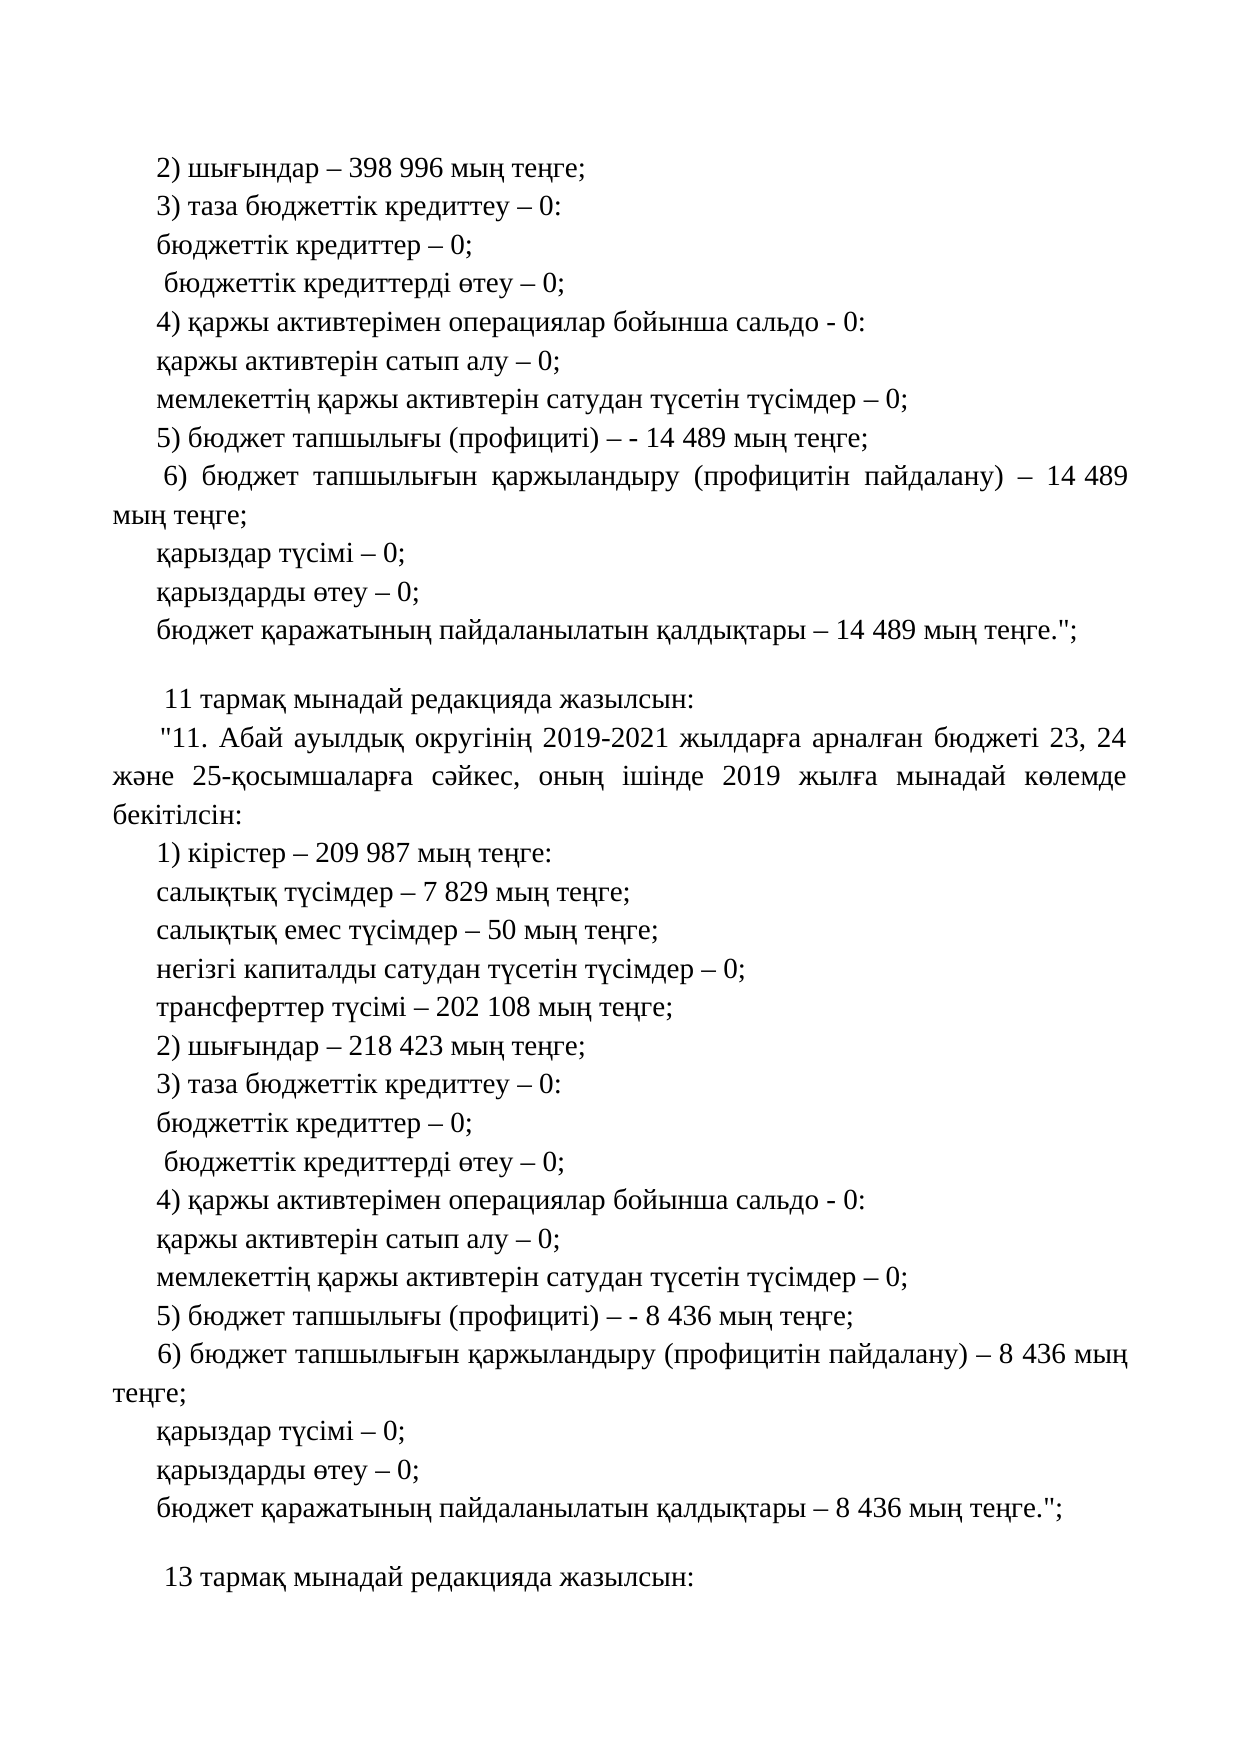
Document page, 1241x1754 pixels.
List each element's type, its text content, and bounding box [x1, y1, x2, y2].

text қаржы активтерін сатып алу – 0; [112, 1221, 1128, 1254]
text бюджеттік кредиттер – 0; [112, 1105, 1128, 1139]
text 4) қаржы активтерімен операциялар бойынша сальдо - 0: [112, 1182, 1128, 1216]
text 2) шығындар – 218 423 мың теңге; [112, 1028, 1128, 1062]
text қарыздарды өтеу – 0; [112, 574, 1128, 607]
text 3) таза бюджеттiк кредиттеу – 0: [112, 1067, 1128, 1100]
text 5) бюджет тапшылығы (профициті) – - 14 489 мың теңге; [112, 420, 1128, 453]
text мемлекеттің қаржы активтерін сатудан түсетін түсімдер – 0; [112, 1259, 1128, 1293]
text 11 тармақ мынадай редакцияда жазылсын: [112, 681, 1128, 715]
text 13 тармақ мынадай редакцияда жазылсын: [112, 1559, 1128, 1593]
text 5) бюджет тапшылығы (профициті) – - 8 436 мың теңге; [112, 1298, 1128, 1331]
text 6) бюджет тапшылығын қаржыландыру (профицитін пайдалану) – 14 489 мың теңге; [112, 458, 1128, 530]
text бюджет қаражатының пайдаланылатын қалдықтары – 8 436 мың теңге."; [112, 1491, 1128, 1524]
text 2) шығындар – 398 996 мың теңге; [112, 150, 1128, 183]
text 6) бюджет тапшылығын қаржыландыру (профицитін пайдалану) – 8 436 мың теңге; [112, 1336, 1128, 1408]
text 1) кiрiстер – 209 987 мың теңге: [112, 835, 1128, 869]
text қарыздар түсімі – 0; [112, 1413, 1128, 1447]
text қарыздарды өтеу – 0; [112, 1452, 1128, 1486]
text мемлекеттің қаржы активтерін сатудан түсетін түсімдер – 0; [112, 381, 1128, 415]
text бюджет қаражатының пайдаланылатын қалдықтары – 14 489 мың теңге."; [112, 612, 1128, 646]
text бюджеттік кредиттер – 0; [112, 227, 1128, 261]
text негiзгi капиталды сатудан түсетiн түсiмдер – 0; [112, 951, 1128, 984]
text қарыздар түсімі – 0; [112, 535, 1128, 569]
text 3) таза бюджеттiк кредиттеу – 0: [112, 188, 1128, 222]
text қаржы активтерін сатып алу – 0; [112, 343, 1128, 376]
text салықтық емес түсiмдер – 50 мың теңге; [112, 912, 1128, 946]
text бюджеттік кредиттерді өтеу – 0; [112, 1144, 1128, 1177]
text 4) қаржы активтерімен операциялар бойынша сальдо - 0: [112, 304, 1128, 338]
text "11. Абай ауылдық округінің 2019-2021 жылдарға арналған бюджеті 23, 24 және 25-қосымшаларға сәйкес, оның ішінде 2019 жылға мынадай көлемде бекiтiлсiн: [112, 720, 1128, 830]
text бюджеттік кредиттерді өтеу – 0; [112, 266, 1128, 299]
text трансферттер түсiмi – 202 108 мың теңге; [112, 989, 1128, 1023]
text салықтық түсiмдер – 7 829 мың теңге; [112, 874, 1128, 907]
